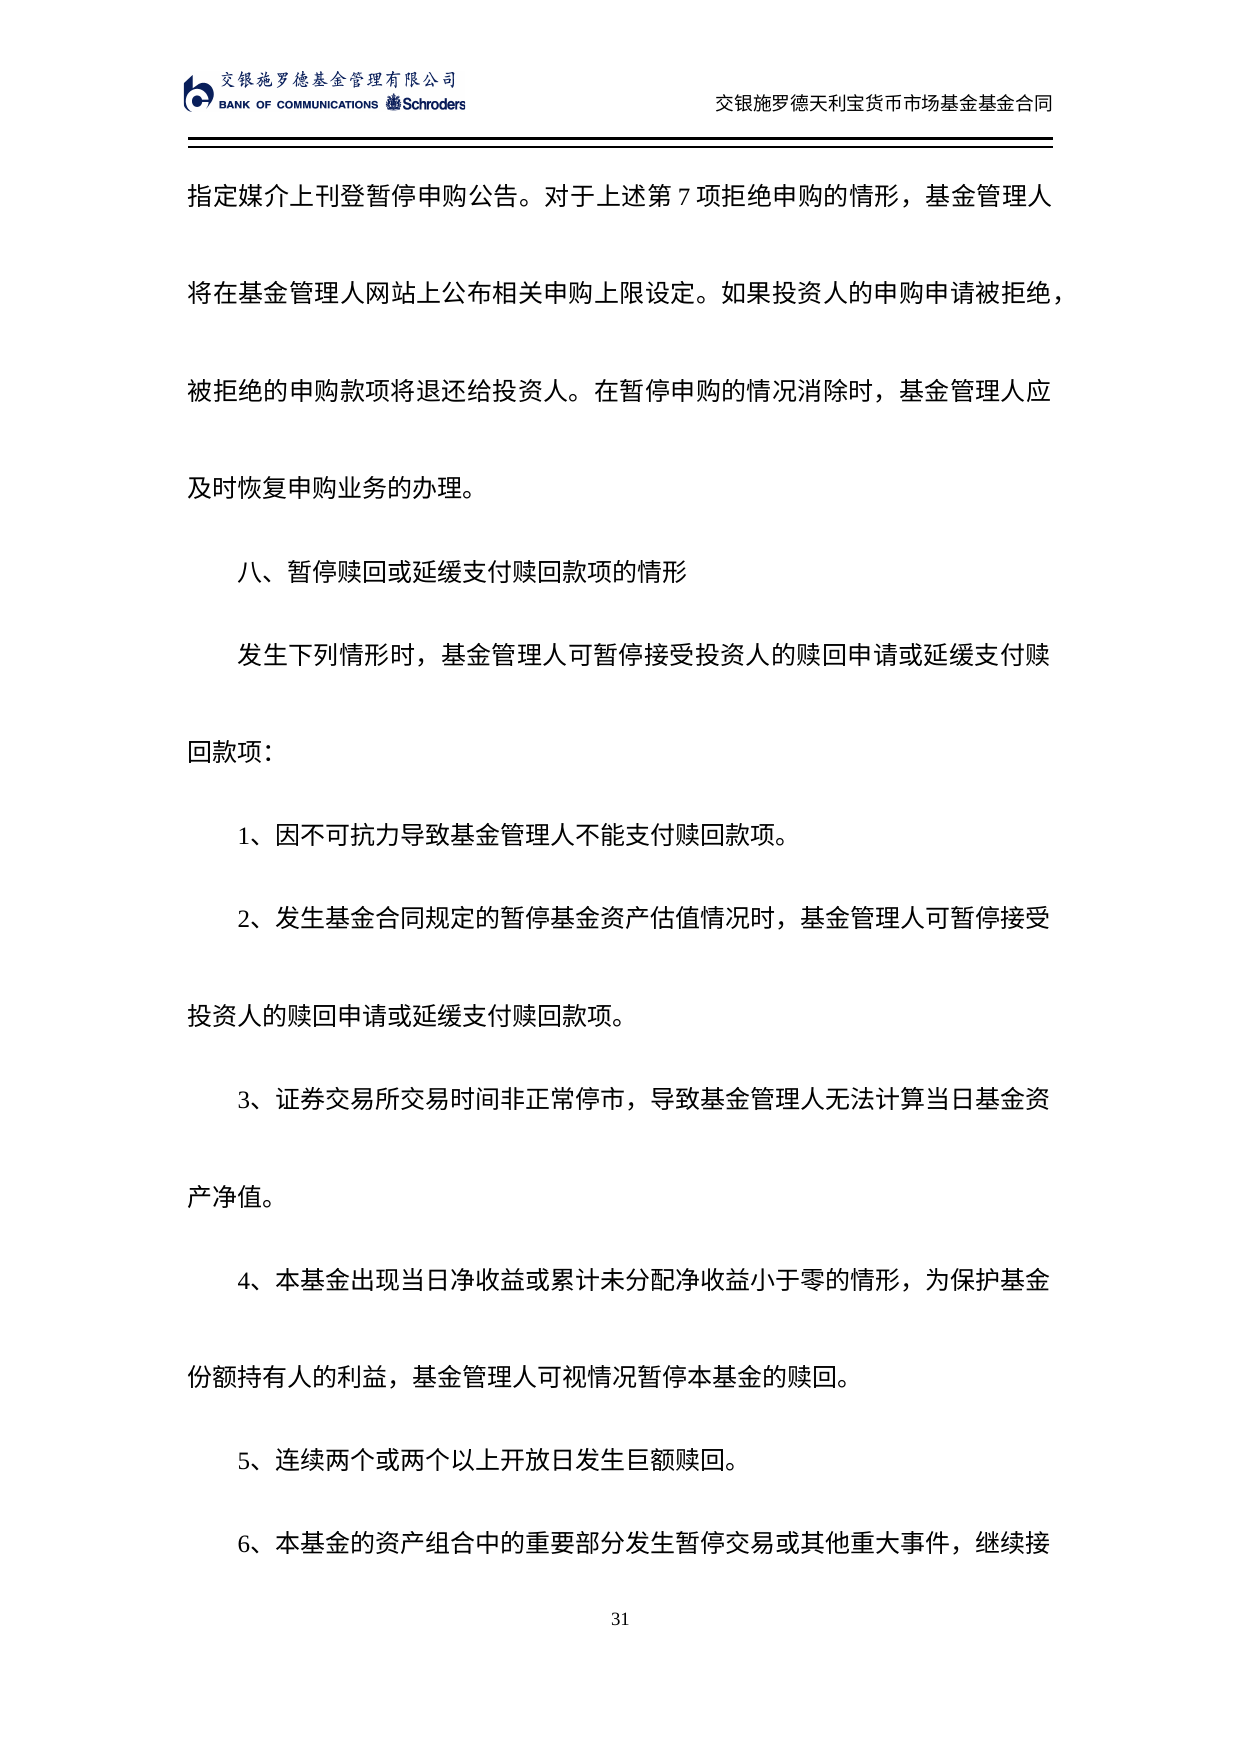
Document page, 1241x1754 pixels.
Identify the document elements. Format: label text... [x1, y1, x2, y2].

text 5、连续两个或两个以上开放日发生巨额赎回。 [187, 1426, 1053, 1491]
picture [183, 71, 466, 112]
text 1、因不可抗力导致基金管理人不能支付赎回款项。 [187, 801, 1053, 866]
text 3、证券交易所交易时间非正常停市，导致基金管理人无法计算当日基金资产净值。 [187, 1065, 1053, 1228]
text 八、暂停赎回或延缓支付赎回款项的情形 [187, 538, 1053, 603]
text 4、本基金出现当日净收益或累计未分配净收益小于零的情形，为保护基金份额持有人的利益，基金管理人可视情况暂停本基金的赎回。 [187, 1246, 1053, 1408]
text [187, 162, 1053, 519]
text 发生下列情形时，基金管理人可暂停接受投资人的赎回申请或延缓支付赎回款项： [187, 621, 1053, 783]
text 2、发生基金合同规定的暂停基金资产估值情况时，基金管理人可暂停接受投资人的赎回申请或延缓支付赎回款项。 [187, 884, 1053, 1047]
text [187, 1509, 1053, 1574]
